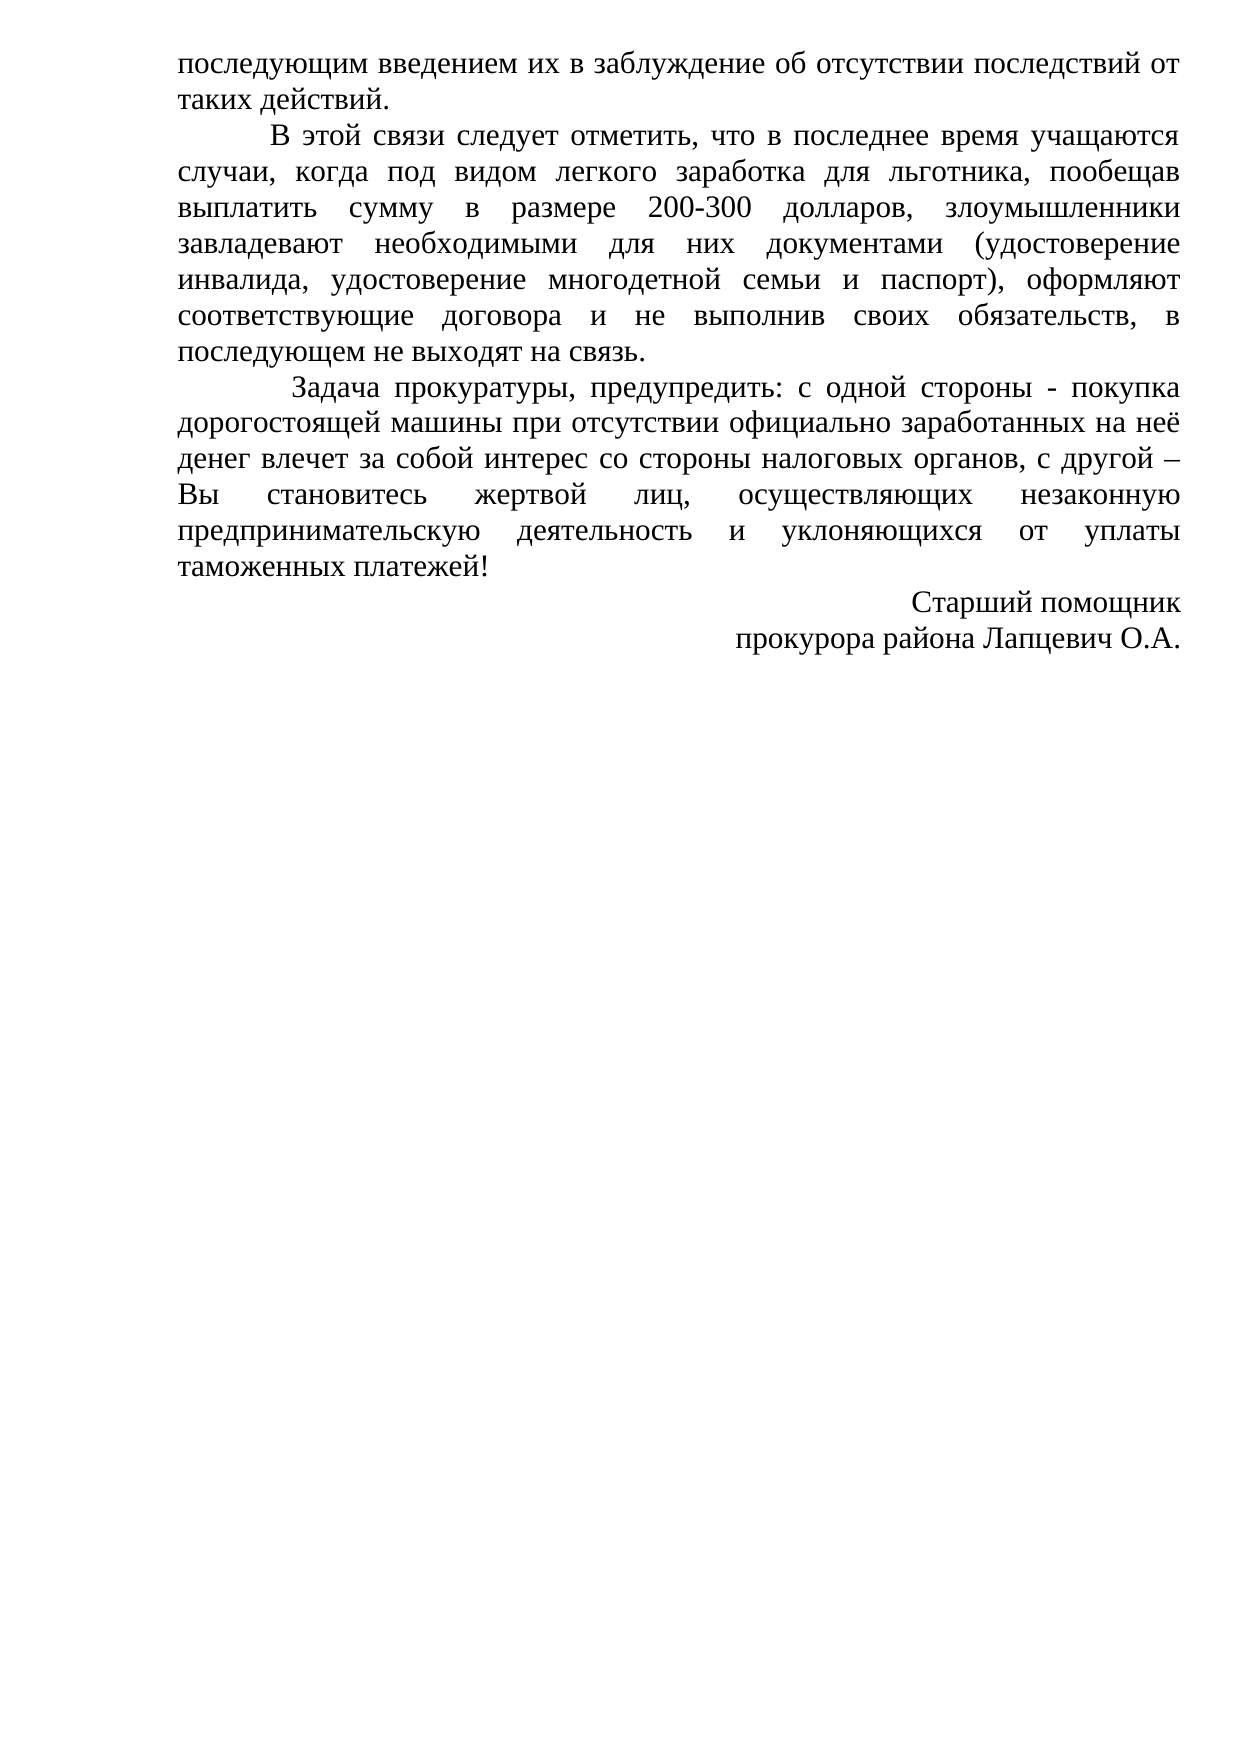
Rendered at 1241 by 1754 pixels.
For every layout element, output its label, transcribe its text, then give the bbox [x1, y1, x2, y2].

text прокурора района Лапцевич О.А. [177, 619, 1181, 655]
text В этой связи следует отметить, что в последнее время учащаются случаи, когда под видом легкого заработка для льготника, пообещав выплатить сумму в размере 200-300 долларов, злоумышленники завладевают необходимыми для них документами (удостоверение инвалида, удостоверение многодетной семьи и паспорт), оформляют соответствующие договора и не выполнив своих обязательств, в последующем не выходят на связь. [177, 116, 1181, 368]
text Старший помощник [177, 583, 1181, 619]
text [177, 44, 1181, 116]
text Задача прокуратуры, предупредить: с одной стороны - покупка дорогостоящей машины при отсутствии официально заработанных на неё денег влечет за собой интерес со стороны налоговых органов, с другой – Вы становитесь жертвой лиц, осуществляющих незаконную предпринимательскую деятельность и уклоняющихся от уплаты таможенных платежей! [177, 368, 1181, 583]
